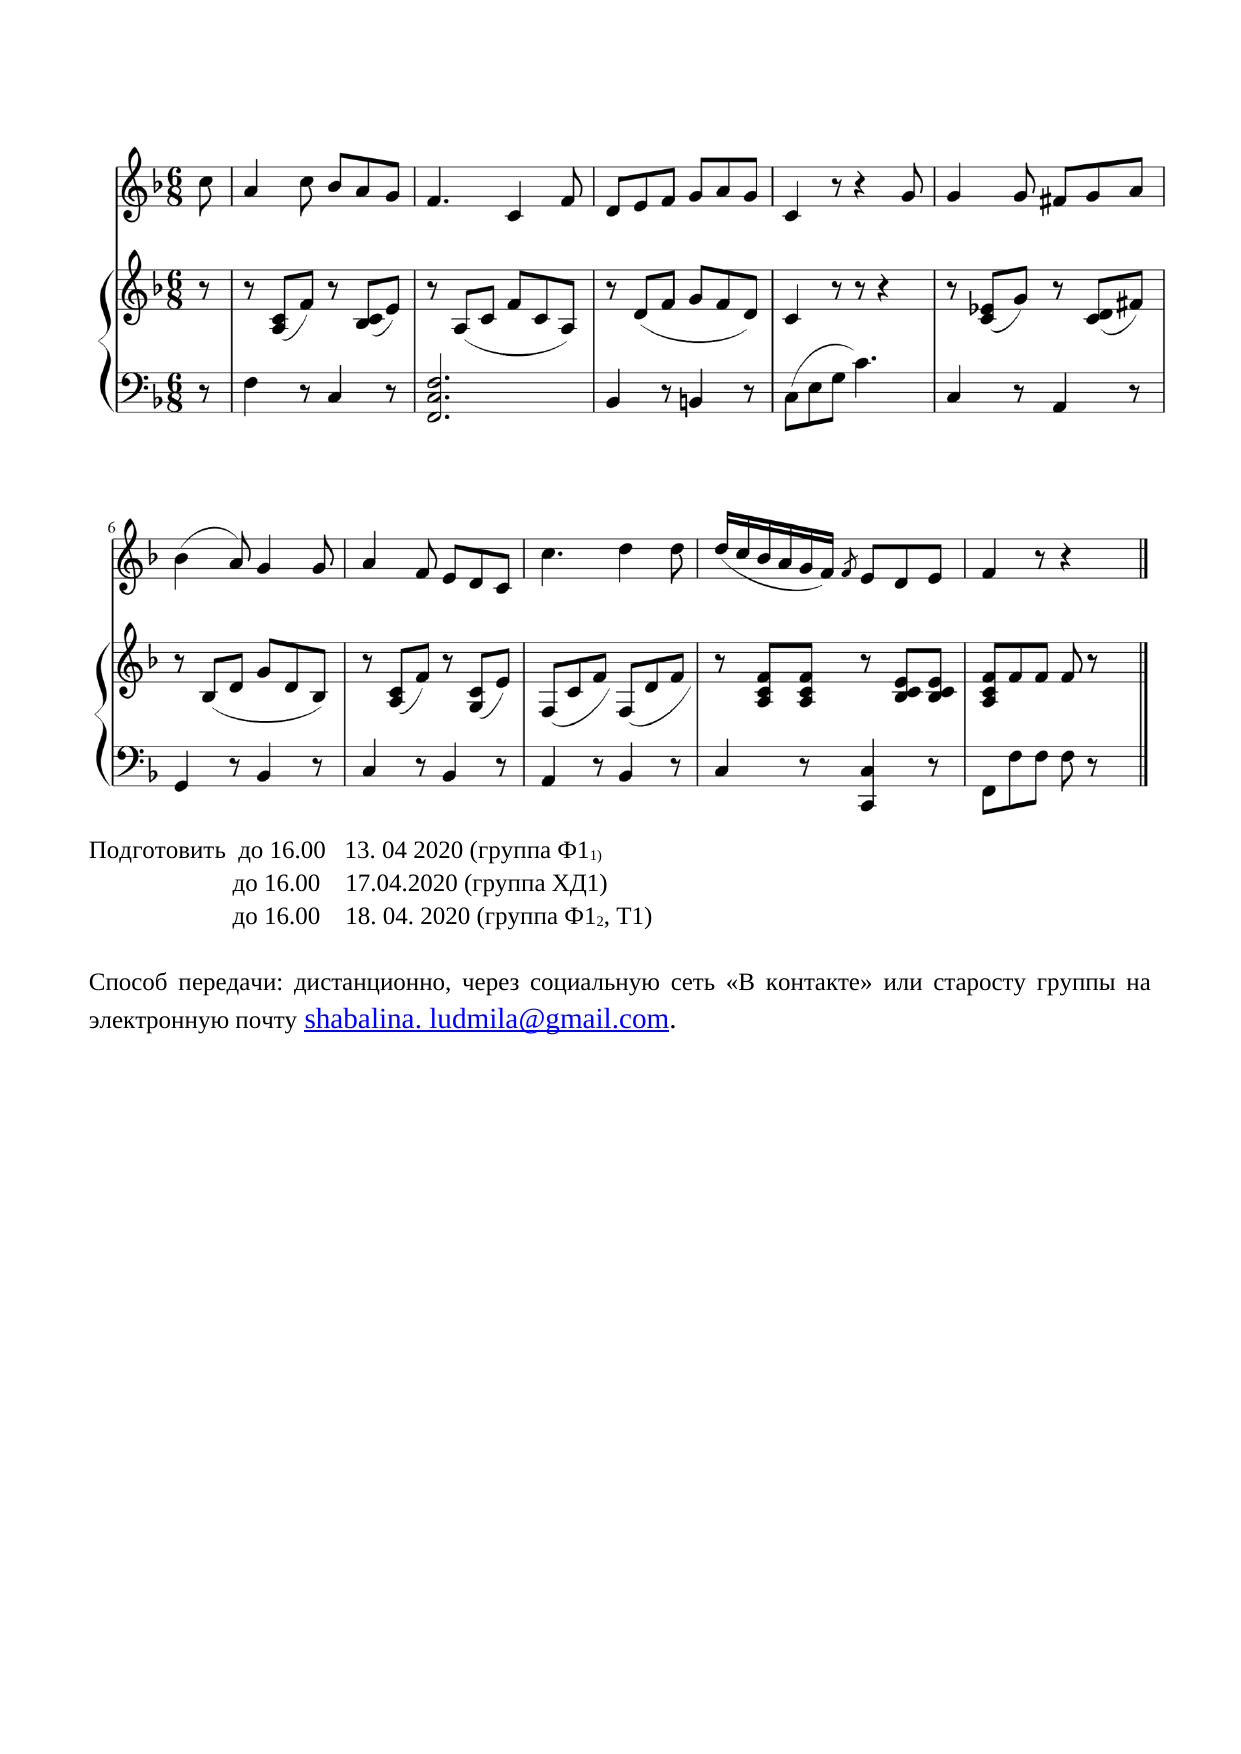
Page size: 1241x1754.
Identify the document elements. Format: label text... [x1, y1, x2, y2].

picture [88, 118, 1187, 450]
text до 16.00 17.04.2020 (группа ХД1) [89, 868, 1152, 897]
text Способ передачи: дистанционно, через социальную сеть «В контакте» или старосту группы на электронную почту shabalina. ludmila@gmail.com. [89, 934, 1152, 1034]
text Подготовить до 16.00 13. 04 2020 (группа Ф11) [89, 835, 1152, 864]
picture [88, 485, 1177, 831]
text до 16.00 18. 04. 2020 (группа Ф12, Т1) [89, 901, 1152, 930]
